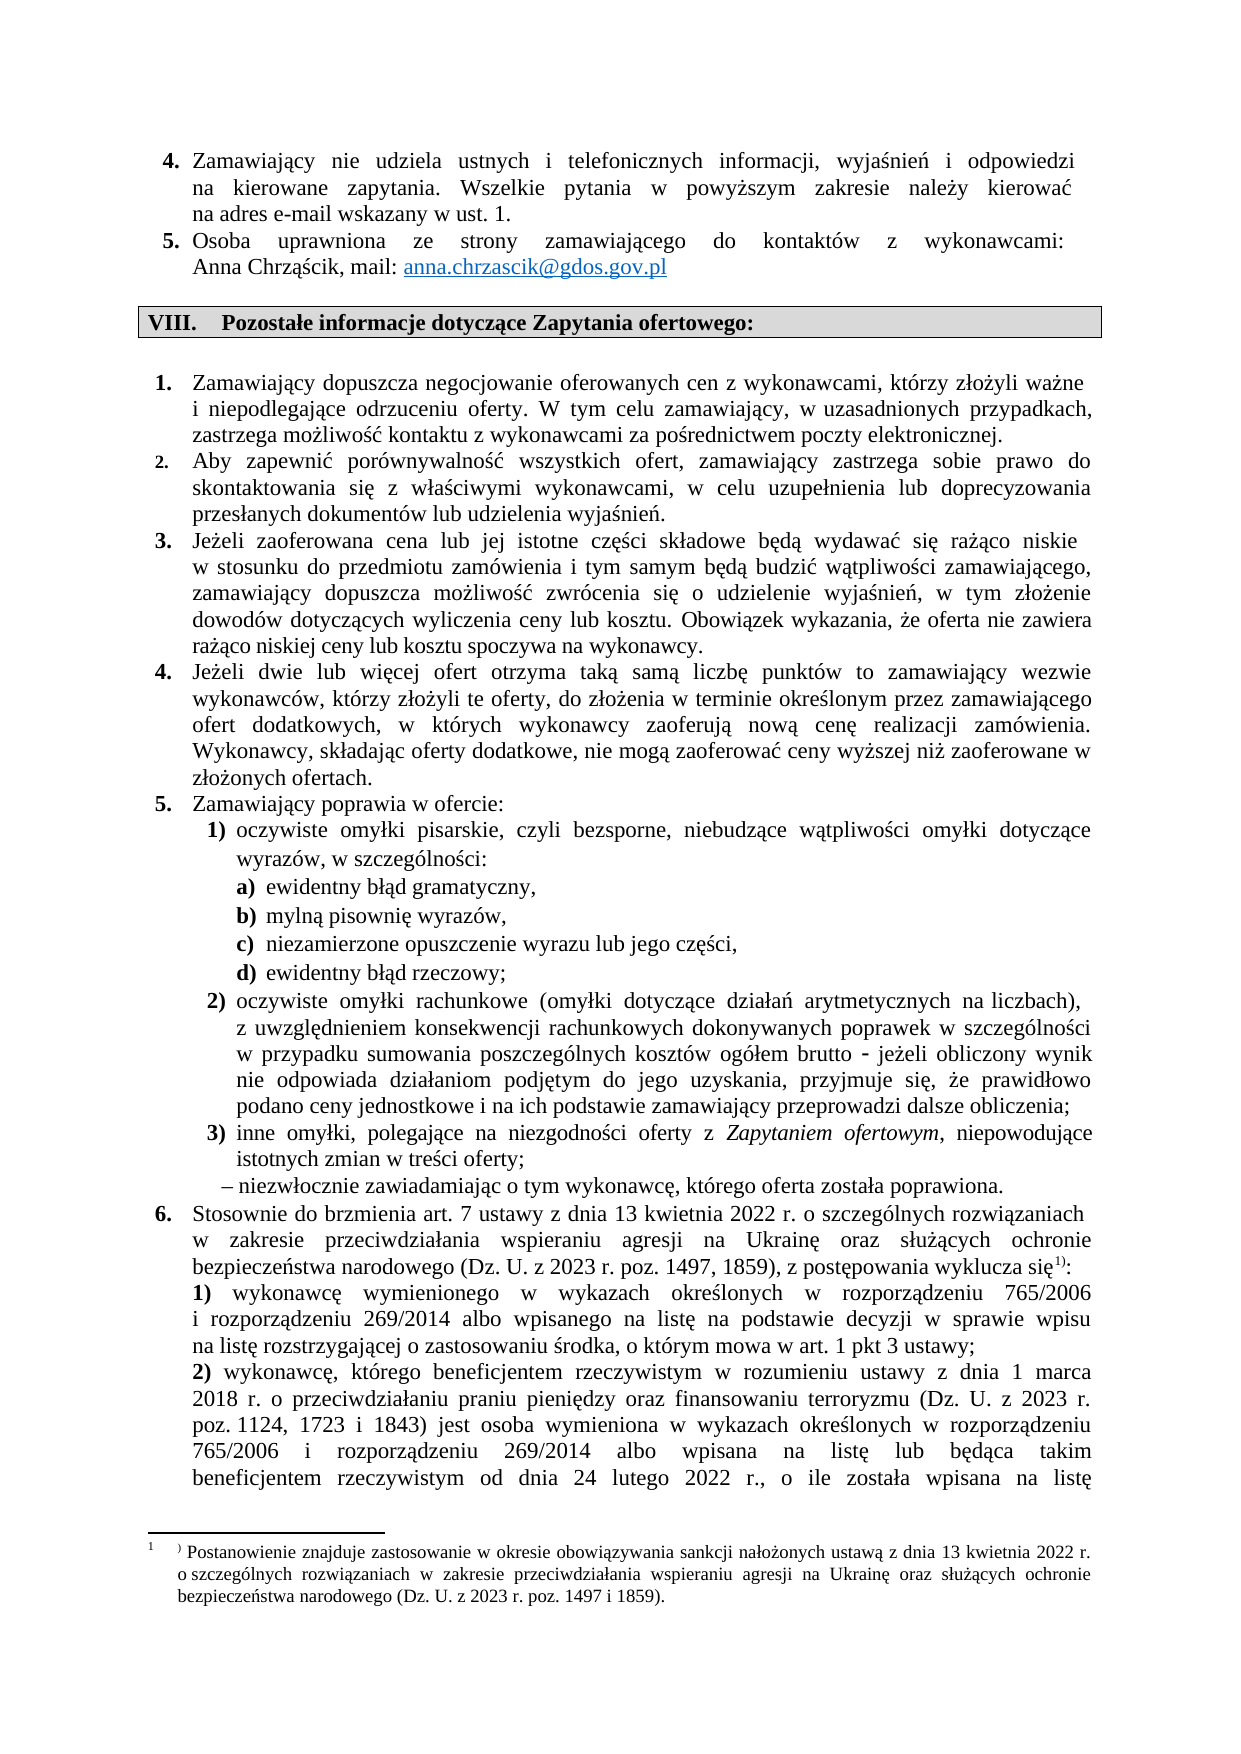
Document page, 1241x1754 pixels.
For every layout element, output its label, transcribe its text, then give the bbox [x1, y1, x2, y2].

text d) ewidentny błąd rzeczowy; [236, 959, 1093, 985]
text c) niezamierzone opuszczenie wyrazu lub jego części, [236, 930, 1093, 957]
text a) ewidentny błąd gramatyczny, [236, 873, 1093, 900]
text 1) oczywiste omyłki pisarskie, czyli bezsporne, niebudzące wątpliwości omyłki dotyczące wyrazów, w szczególności: [207, 817, 1093, 871]
list Jeżeli dwie lub więcej ofert otrzyma taką samą liczbę punktów to zamawiający wezwie wykonawców, którzy złożyli te oferty, do złożenia w terminie określonym przez zamawiającego ofert dodatkowych, w których wykonawcy zaoferują nową cenę realizacji zamówienia. Wykonawcy, składając oferty dodatkowe, nie mogą zaoferować ceny wyższej niż zaoferowane w złożonych ofertach. [154, 658, 1093, 790]
list Zamawiający poprawia w ofercie: [154, 790, 1093, 817]
list Osoba uprawniona ze strony zamawiającego do kontaktów z wykonawcami: Anna Chrząścik, mail: anna.chrzascik@gdos.gov.pl [162, 227, 1093, 279]
list Pozostałe informacje dotyczące Zapytania ofertowego: [139, 307, 1101, 337]
list Stosownie do brzmienia art. 7 ustawy z dnia 13 kwietnia 2022 r. o szczególnych rozwiązaniach w zakresie przeciwdziałania wspieraniu agresji na Ukrainę oraz służących ochronie bezpieczeństwa narodowego (Dz. U. z 2023 r. poz. 1497, 1859), z postępowania wyklucza się): [154, 1200, 1093, 1279]
list Zamawiający nie udziela ustnych i telefonicznych informacji, wyjaśnień i odpowiedzi na kierowane zapytania. Wszelkie pytania w powyższym zakresie należy kierować na adres e-mail wskazany w ust. 1. [162, 148, 1093, 227]
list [192, 1358, 1093, 1490]
list inne omyłki, polegające na niezgodności oferty z Zapytaniem ofertowym, niepowodujące istotnych zmian w treści oferty; [207, 1119, 1093, 1172]
text – niezwłocznie zawiadamiając o tym wykonawcę, którego oferta została poprawiona. [221, 1172, 1093, 1198]
list oczywiste omyłki rachunkowe (omyłki dotyczące działań arytmetycznych na liczbach), z uwzględnieniem konsekwencji rachunkowych dokonywanych poprawek w szczególności w przypadku sumowania poszczególnych kosztów ogółem brutto jeżeli obliczony wynik nie odpowiada działaniom podjętym do jego uzyskania, przyjmuje się, że prawidłowo podano ceny jednostkowe i na ich podstawie zamawiający przeprowadzi dalsze obliczenia; [207, 987, 1093, 1119]
list 1) wykonawcę wymienionego w wykazach określonych w rozporządzeniu 765/2006 i rozporządzeniu 269/2014 albo wpisanego na listę na podstawie decyzji w sprawie wpisu na listę rozstrzygającej o zastosowaniu środka, o którym mowa w art. 1 pkt 3 ustawy; [192, 1279, 1093, 1358]
list Jeżeli zaoferowana cena lub jej istotne części składowe będą wydawać się rażąco niskie w stosunku do przedmiotu zamówienia i tym samym będą budzić wątpliwości zamawiającego, zamawiający dopuszcza możliwość zwrócenia się o udzielenie wyjaśnień, w tym złożenie dowodów dotyczących wyliczenia ceny lub kosztu. Obowiązek wykazania, że oferta nie zawiera rażąco niskiej ceny lub kosztu spoczywa na wykonawcy. [154, 527, 1093, 658]
list Aby zapewnić porównywalność wszystkich ofert, zamawiający zastrzega sobie prawo do skontaktowania się z właściwymi wykonawcami, w celu uzupełnienia lub doprecyzowania przesłanych dokumentów lub udzielenia wyjaśnień. [154, 448, 1093, 527]
list Zamawiający dopuszcza negocjowanie oferowanych cen z wykonawcami, którzy złożyli ważne i niepodlegające odrzuceniu oferty. W tym celu zamawiający, w uzasadnionych przypadkach, zastrzega możliwość kontaktu z wykonawcami za pośrednictwem poczty elektronicznej. [154, 368, 1093, 448]
text b) mylną pisownię wyrazów, [236, 902, 1093, 928]
